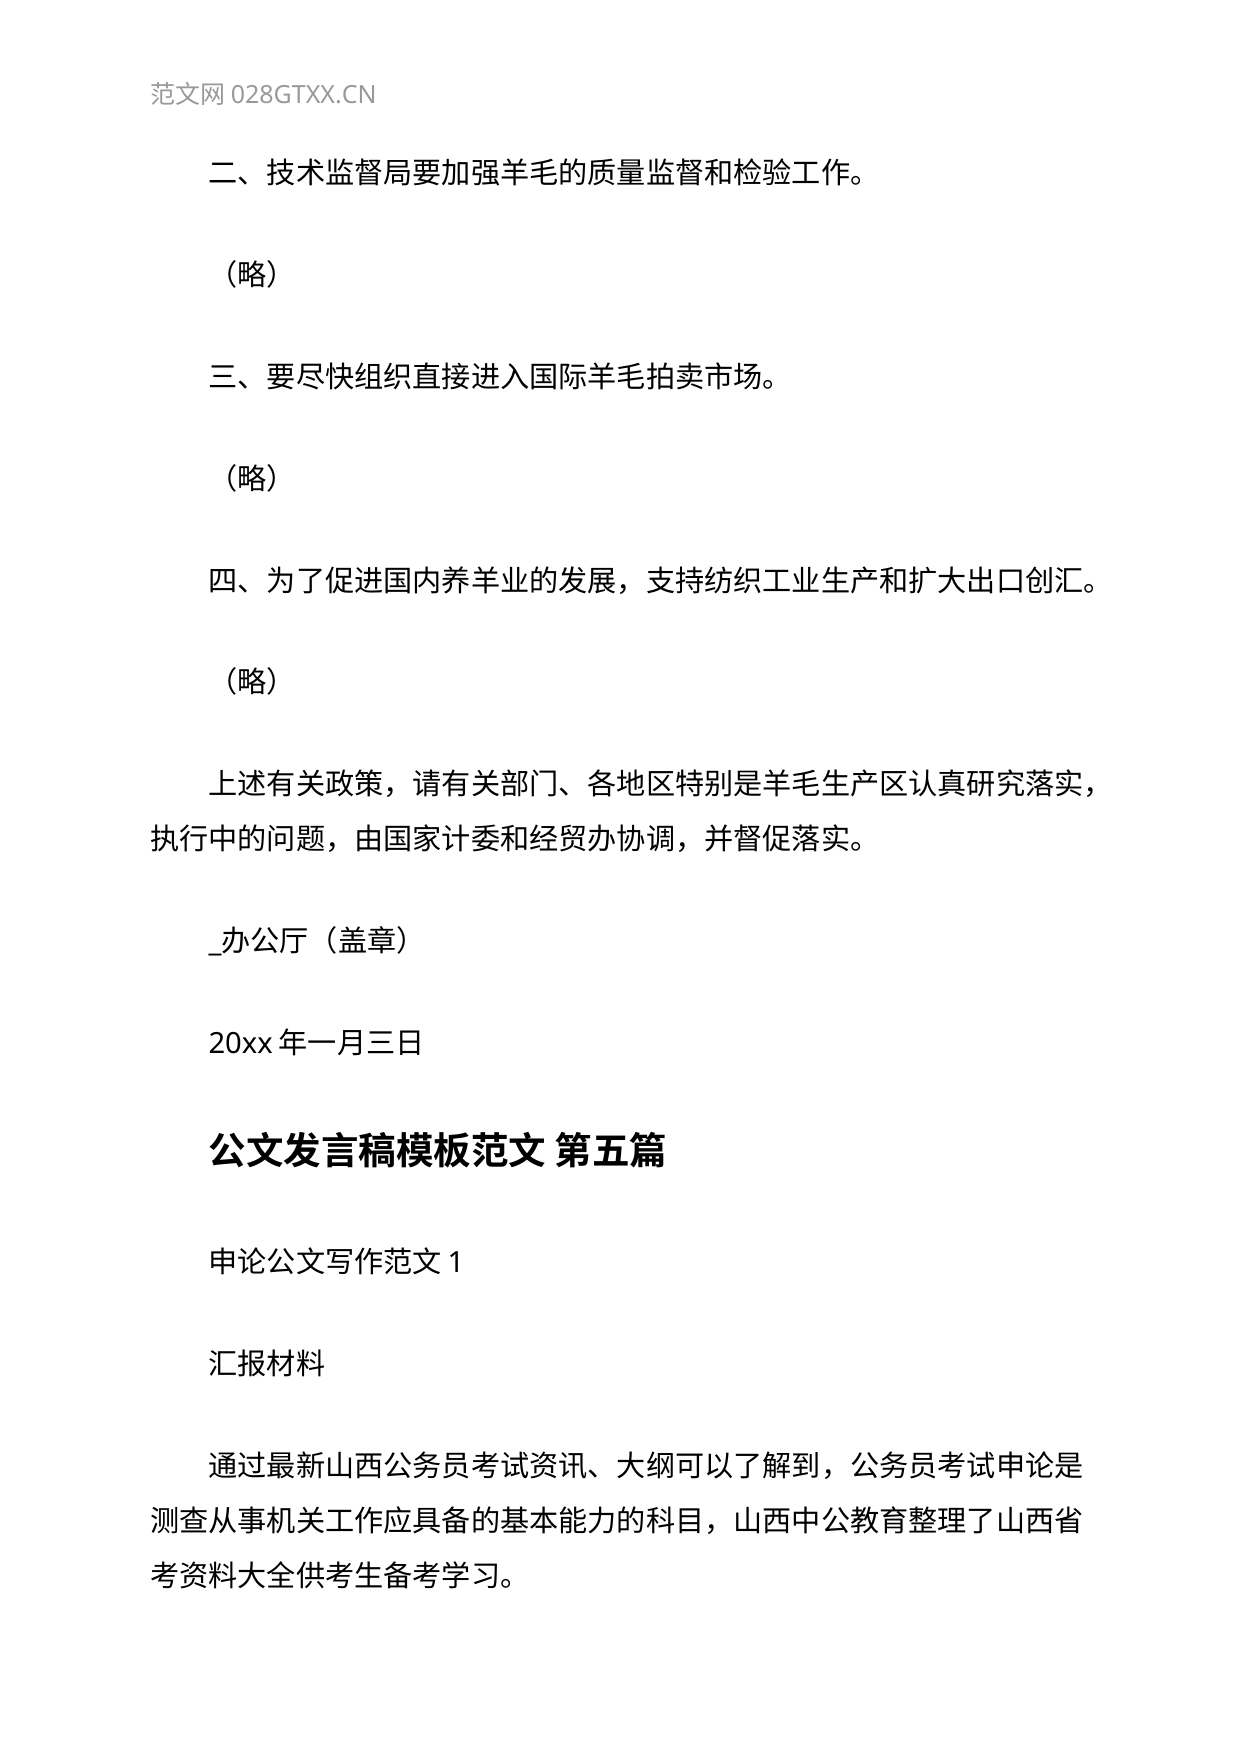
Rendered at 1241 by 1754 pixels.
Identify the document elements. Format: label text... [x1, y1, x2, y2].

text 通过最新山西公务员考试资讯、大纲可以了解到，公务员考试申论是测查从事机关工作应具备的基本能力的科目，山西中公教育整理了山西省考资料大全供考生备考学习。 [150, 1442, 1090, 1594]
text （略） [150, 455, 1090, 498]
text 汇报材料 [150, 1341, 1090, 1383]
text 20xx年一月三日 [150, 1019, 1090, 1062]
text 公文发言稿模板范文 第五篇 [150, 1121, 1090, 1176]
text _办公厅（盖章） [150, 917, 1090, 960]
text 上述有关政策，请有关部门、各地区特别是羊毛生产区认真研究落实，执行中的问题，由国家计委和经贸办协调，并督促落实。 [150, 761, 1090, 858]
text 三、要尽快组织直接进入国际羊毛拍卖市场。 [150, 353, 1090, 396]
text 四、为了促进国内养羊业的发展，支持纺织工业生产和扩大出口创汇。 [150, 557, 1090, 599]
text 申论公文写作范文1 [150, 1239, 1090, 1281]
text （略） [150, 252, 1090, 294]
text 二、技术监督局要加强羊毛的质量监督和检验工作。 [150, 150, 1090, 192]
text （略） [150, 659, 1090, 701]
